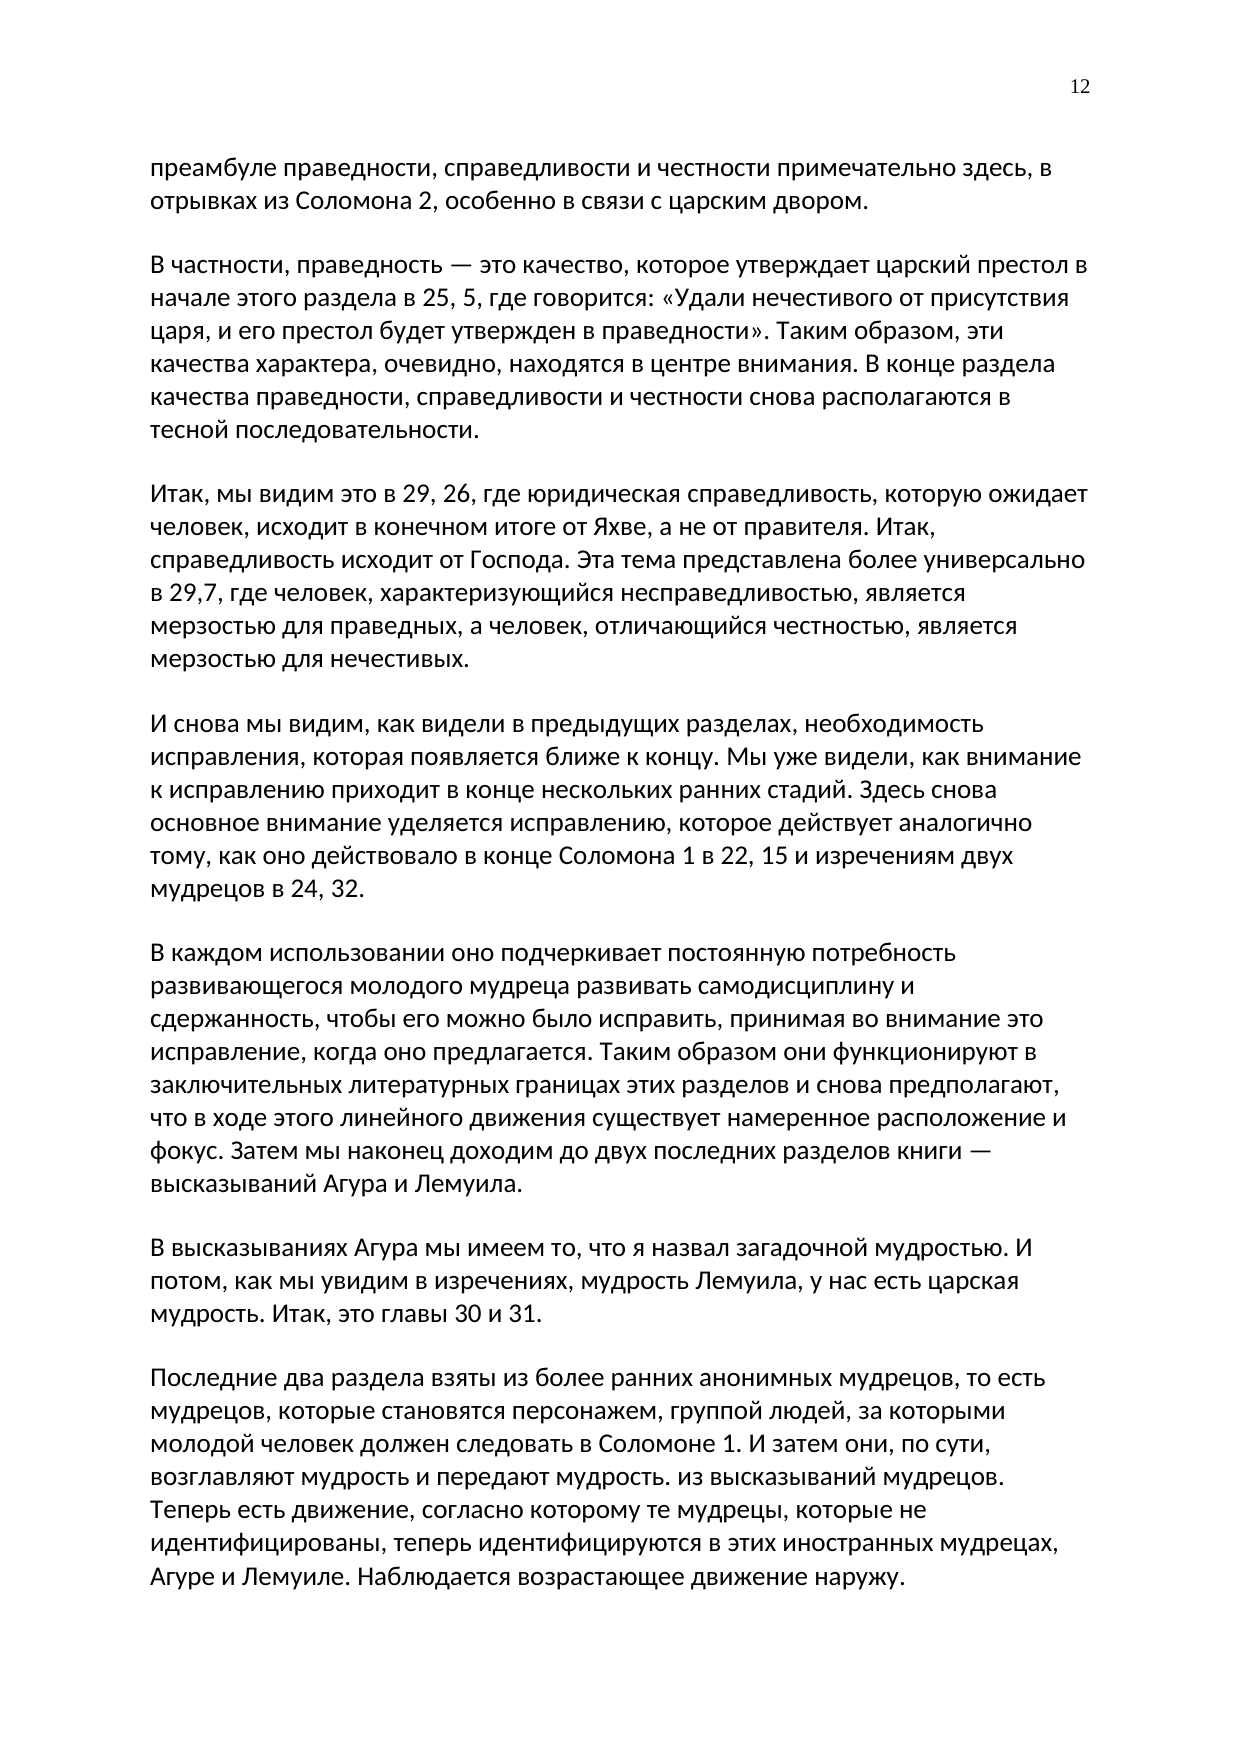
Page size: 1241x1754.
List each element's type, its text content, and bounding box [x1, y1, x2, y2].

text Последние два раздела взяты из более ранних анонимных мудрецов, то есть мудрецов, которые становятся персонажем, группой людей, за которыми молодой человек должен следовать в Соломоне 1. И затем они, по сути, возглавляют мудрость и передают мудрость. из высказываний мудрецов. Теперь есть движение, согласно которому те мудрецы, которые не идентифицированы, теперь идентифицируются в этих иностранных мудрецах, Агуре и Лемуиле. Наблюдается возрастающее движение наружу. [150, 1361, 1090, 1592]
text Итак, мы видим это в 29, 26, где юридическая справедливость, которую ожидает человек, исходит в конечном итоге от Яхве, а не от правителя. Итак, справедливость исходит от Господа. Эта тема представлена более универсально в 29,7, где человек, характеризующийся несправедливостью, является мерзостью для праведных, а человек, отличающийся честностью, является мерзостью для нечестивых. [150, 476, 1090, 674]
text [150, 150, 1090, 216]
text И снова мы видим, как видели в предыдущих разделах, необходимость исправления, которая появляется ближе к концу. Мы уже видели, как внимание к исправлению приходит в конце нескольких ранних стадий. Здесь снова основное внимание уделяется исправлению, которое действует аналогично тому, как оно действовало в конце Соломона 1 в 22, 15 и изречениям двух мудрецов в 24, 32. [150, 706, 1090, 904]
text В частности, праведность — это качество, которое утверждает царский престол в начале этого раздела в 25, 5, где говорится: «Удали нечестивого от присутствия царя, и его престол будет утвержден в праведности». Таким образом, эти качества характера, очевидно, находятся в центре внимания. В конце раздела качества праведности, справедливости и честности снова располагаются в тесной последовательности. [150, 247, 1090, 445]
text В каждом использовании оно подчеркивает постоянную потребность развивающегося молодого мудреца развивать самодисциплину и сдержанность, чтобы его можно было исправить, принимая во внимание это исправление, когда оно предлагается. Таким образом они функционируют в заключительных литературных границах этих разделов и снова предполагают, что в ходе этого линейного движения существует намеренное расположение и фокус. Затем мы наконец доходим до двух последних разделов книги — высказываний Агура и Лемуила. [150, 935, 1090, 1199]
text В высказываниях Агура мы имеем то, что я назвал загадочной мудростью. И потом, как мы увидим в изречениях, мудрость Лемуила, у нас есть царская мудрость. Итак, это главы 30 и 31. [150, 1230, 1090, 1329]
